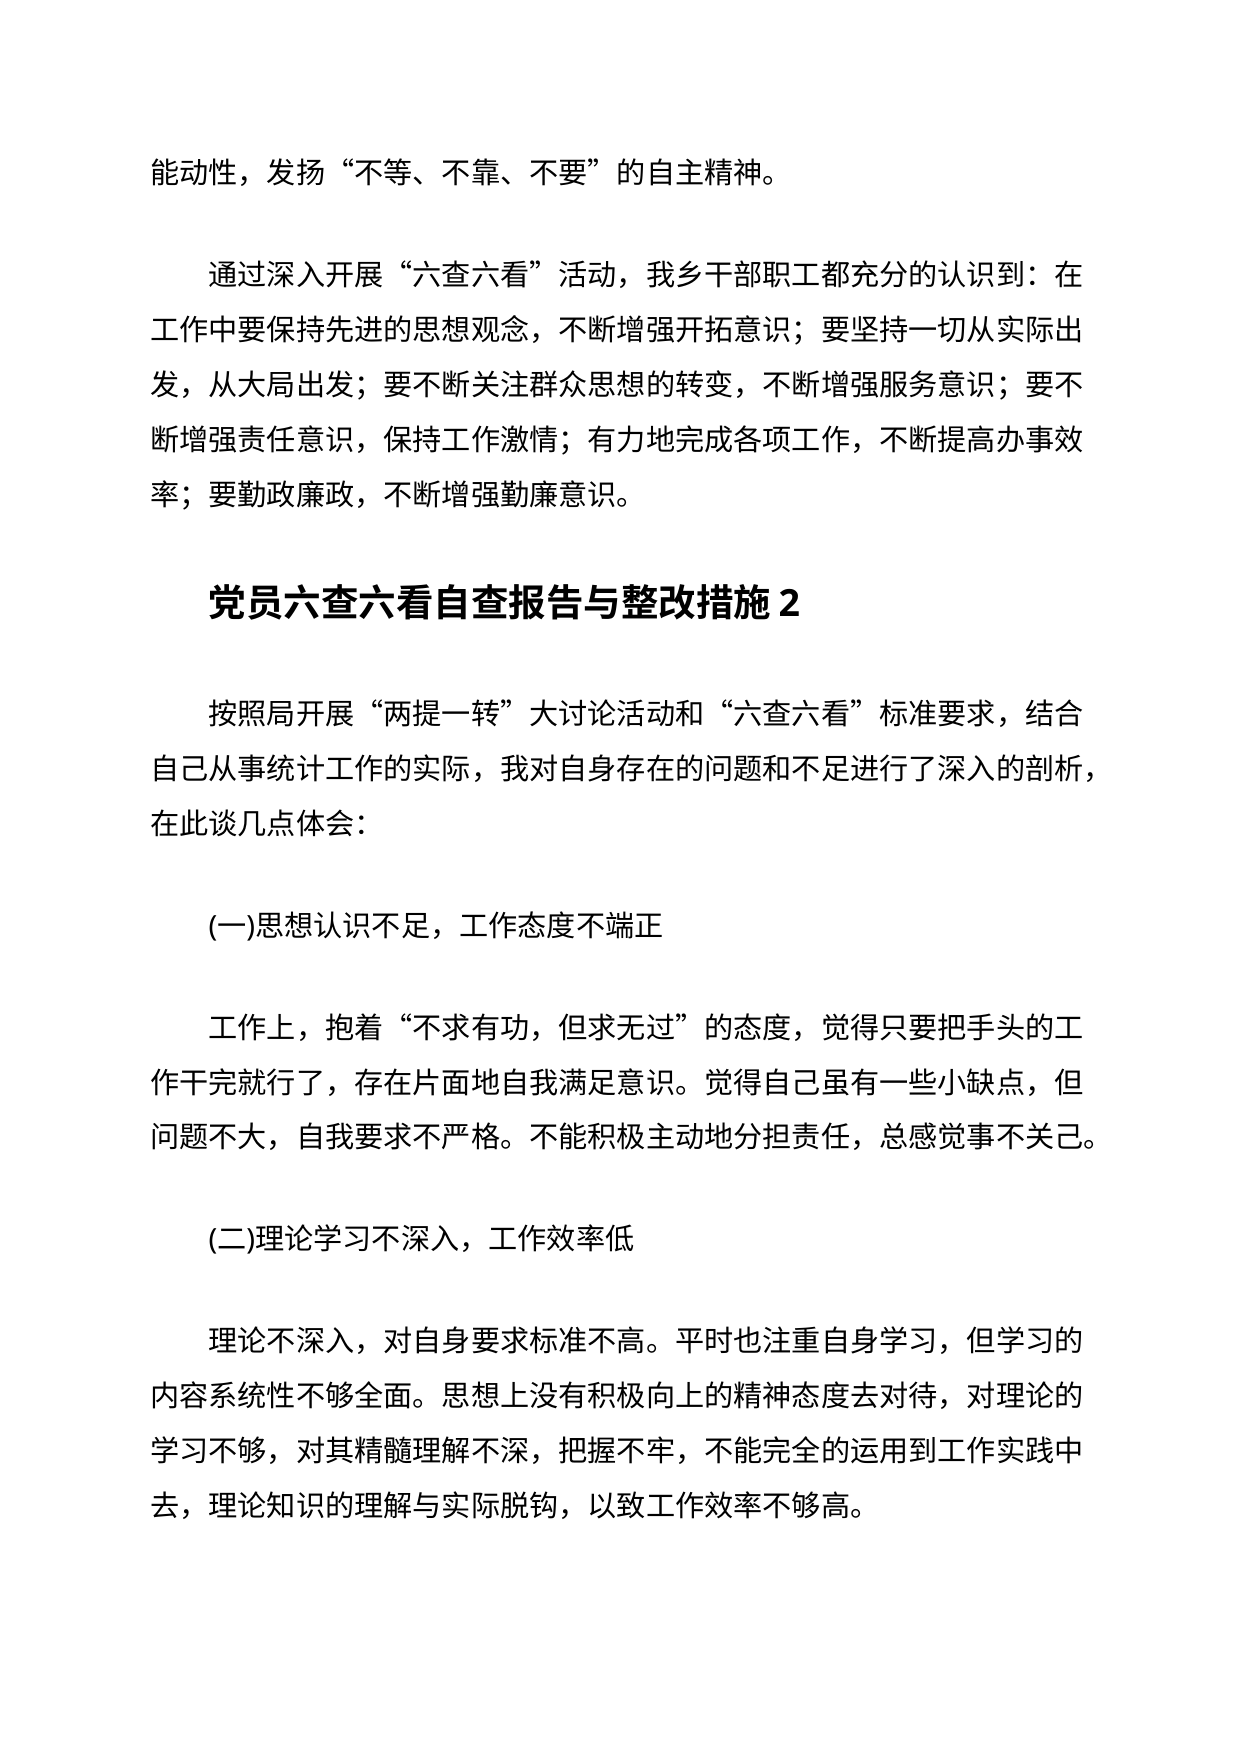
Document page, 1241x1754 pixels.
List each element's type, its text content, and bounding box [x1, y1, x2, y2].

text 理论不深入，对自身要求标准不高。平时也注重自身学习，但学习的内容系统性不够全面。思想上没有积极向上的精神态度去对待，对理论的学习不够，对其精髓理解不深，把握不牢，不能完全的运用到工作实践中去，理论知识的理解与实际脱钩，以致工作效率不够高。 [150, 1318, 1090, 1525]
text (一)思想认识不足，工作态度不端正 [150, 902, 1090, 945]
text (二)理论学习不深入，工作效率低 [150, 1216, 1090, 1258]
text 通过深入开展“六查六看”活动，我乡干部职工都充分的认识到：在工作中要保持先进的思想观念，不断增强开拓意识；要坚持一切从实际出发，从大局出发；要不断关注群众思想的转变，不断增强服务意识；要不断增强责任意识，保持工作激情；有力地完成各项工作，不断提高办事效率；要勤政廉政，不断增强勤廉意识。 [150, 252, 1090, 514]
text 工作上，抱着“不求有功，但求无过”的态度，觉得只要把手头的工作干完就行了，存在片面地自我满足意识。觉得自己虽有一些小缺点，但问题不大，自我要求不严格。不能积极主动地分担责任，总感觉事不关己。 [150, 1004, 1090, 1156]
text 按照局开展“两提一转”大讨论活动和“六查六看”标准要求，结合自己从事统计工作的实际，我对自身存在的问题和不足进行了深入的剖析，在此谈几点体会： [150, 691, 1090, 843]
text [150, 150, 1090, 192]
text 党员六查六看自查报告与整改措施2 [150, 573, 1090, 628]
